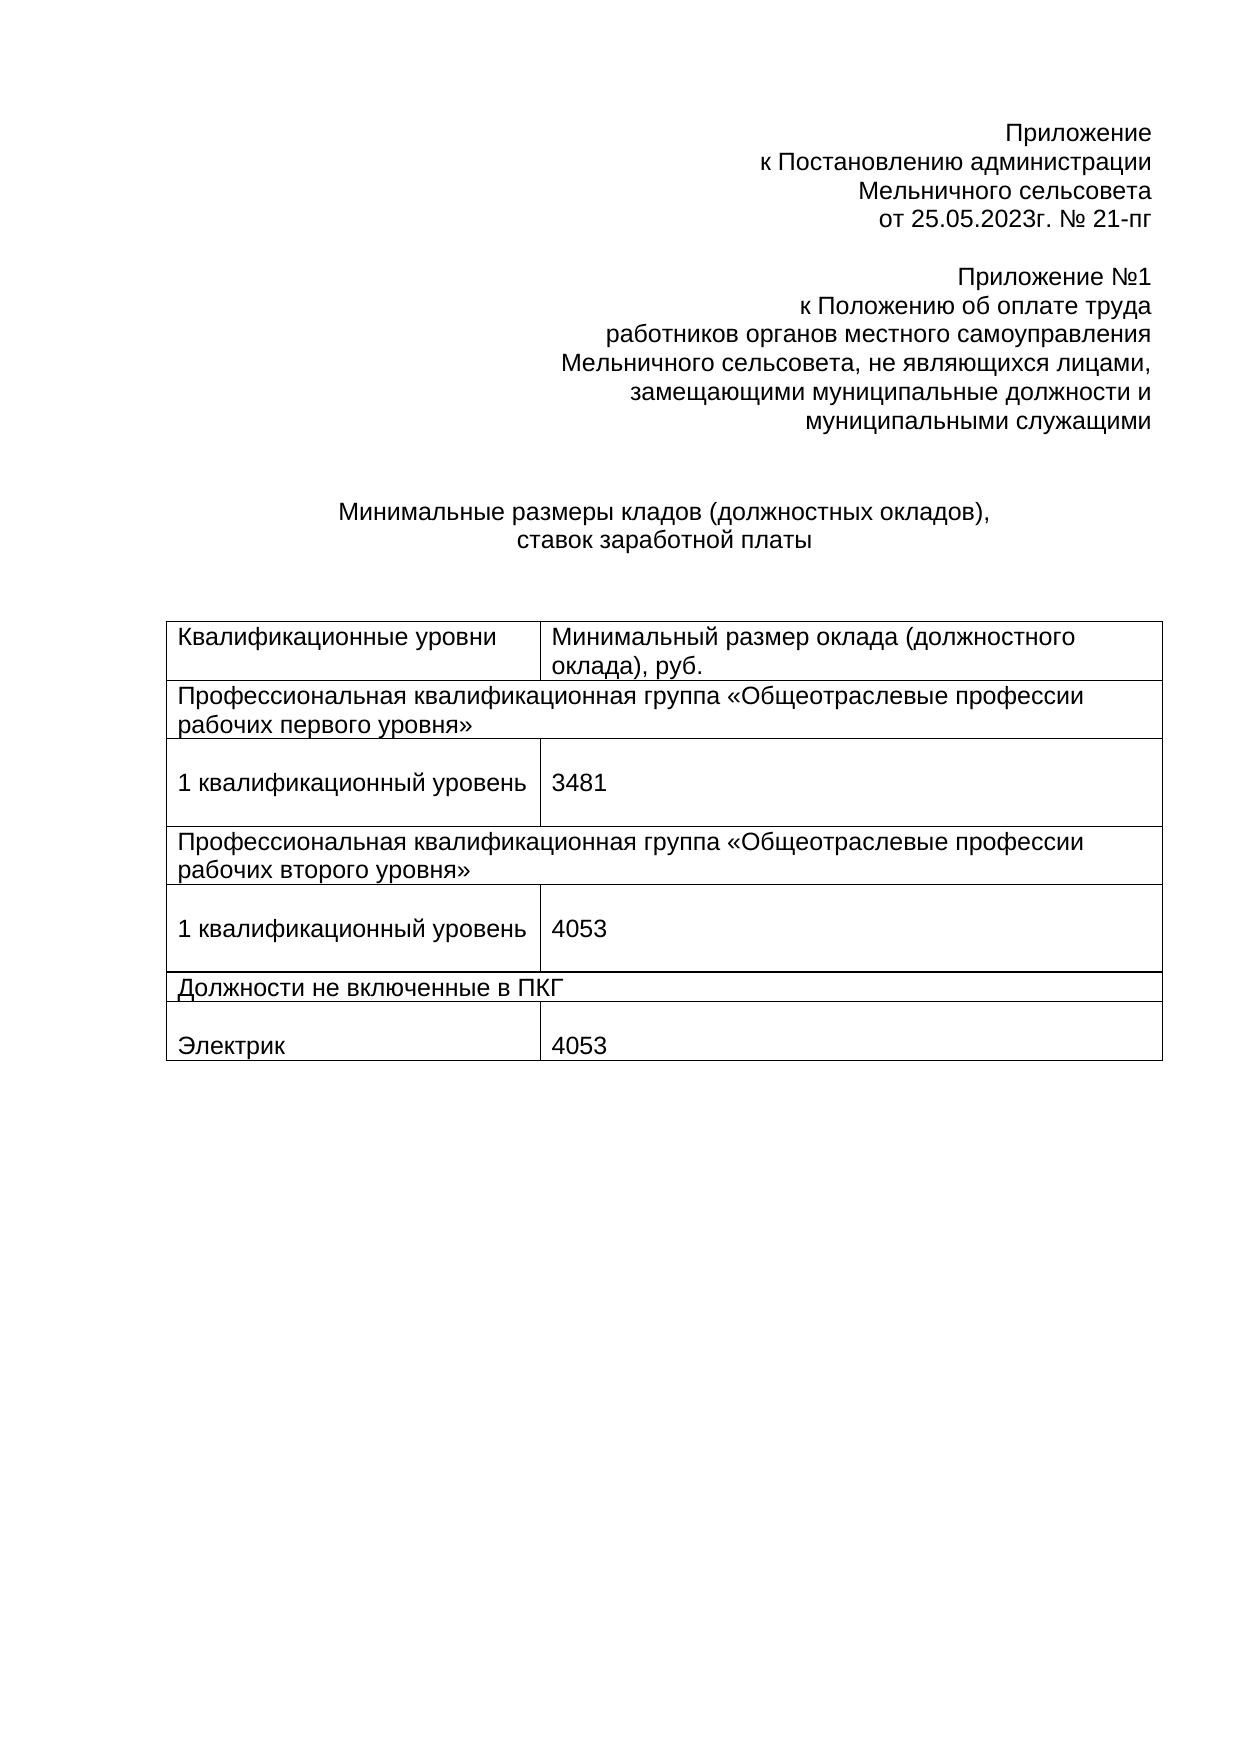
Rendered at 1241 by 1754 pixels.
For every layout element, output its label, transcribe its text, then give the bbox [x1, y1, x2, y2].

text от 25.05.2023г. № 21-пг [177, 204, 1152, 233]
text работников органов местного самоуправления [177, 319, 1152, 348]
table_cell 3481 [541, 739, 1162, 826]
table_header Квалификационные уровни [167, 622, 540, 680]
text ставок заработной платы [177, 525, 1152, 554]
table_cell Должности не включенные в ПКГ [167, 973, 1162, 1001]
text Приложение №1 [177, 262, 1152, 291]
text замещающими муниципальные должности и [177, 377, 1152, 406]
table_cell 4053 [541, 1002, 1162, 1060]
table_header Минимальный размер оклада (должностного оклада), руб. [541, 622, 1162, 680]
table_cell Профессиональная квалификационная группа «Общеотраслевые профессии рабочих второго уровня» [167, 827, 1162, 884]
table_cell Профессиональная квалификационная группа «Общеотраслевые профессии рабочих первого уровня» [167, 681, 1162, 738]
text муниципальными служащими [177, 406, 1152, 434]
table_cell 4053 [541, 885, 1162, 971]
table_cell 1 квалификационный уровень [167, 885, 540, 971]
text к Положению об оплате труда [177, 291, 1152, 319]
table_cell Электрик [167, 1002, 540, 1060]
text Мельничного сельсовета, не являющихся лицами, [177, 348, 1152, 377]
table_cell 1 квалификационный уровень [167, 739, 540, 826]
text Минимальные размеры кладов (должностных окладов), [177, 497, 1152, 525]
text к Постановлению администрации [177, 147, 1152, 176]
text Приложение [177, 118, 1152, 147]
text Мельничного сельсовета [177, 176, 1152, 204]
